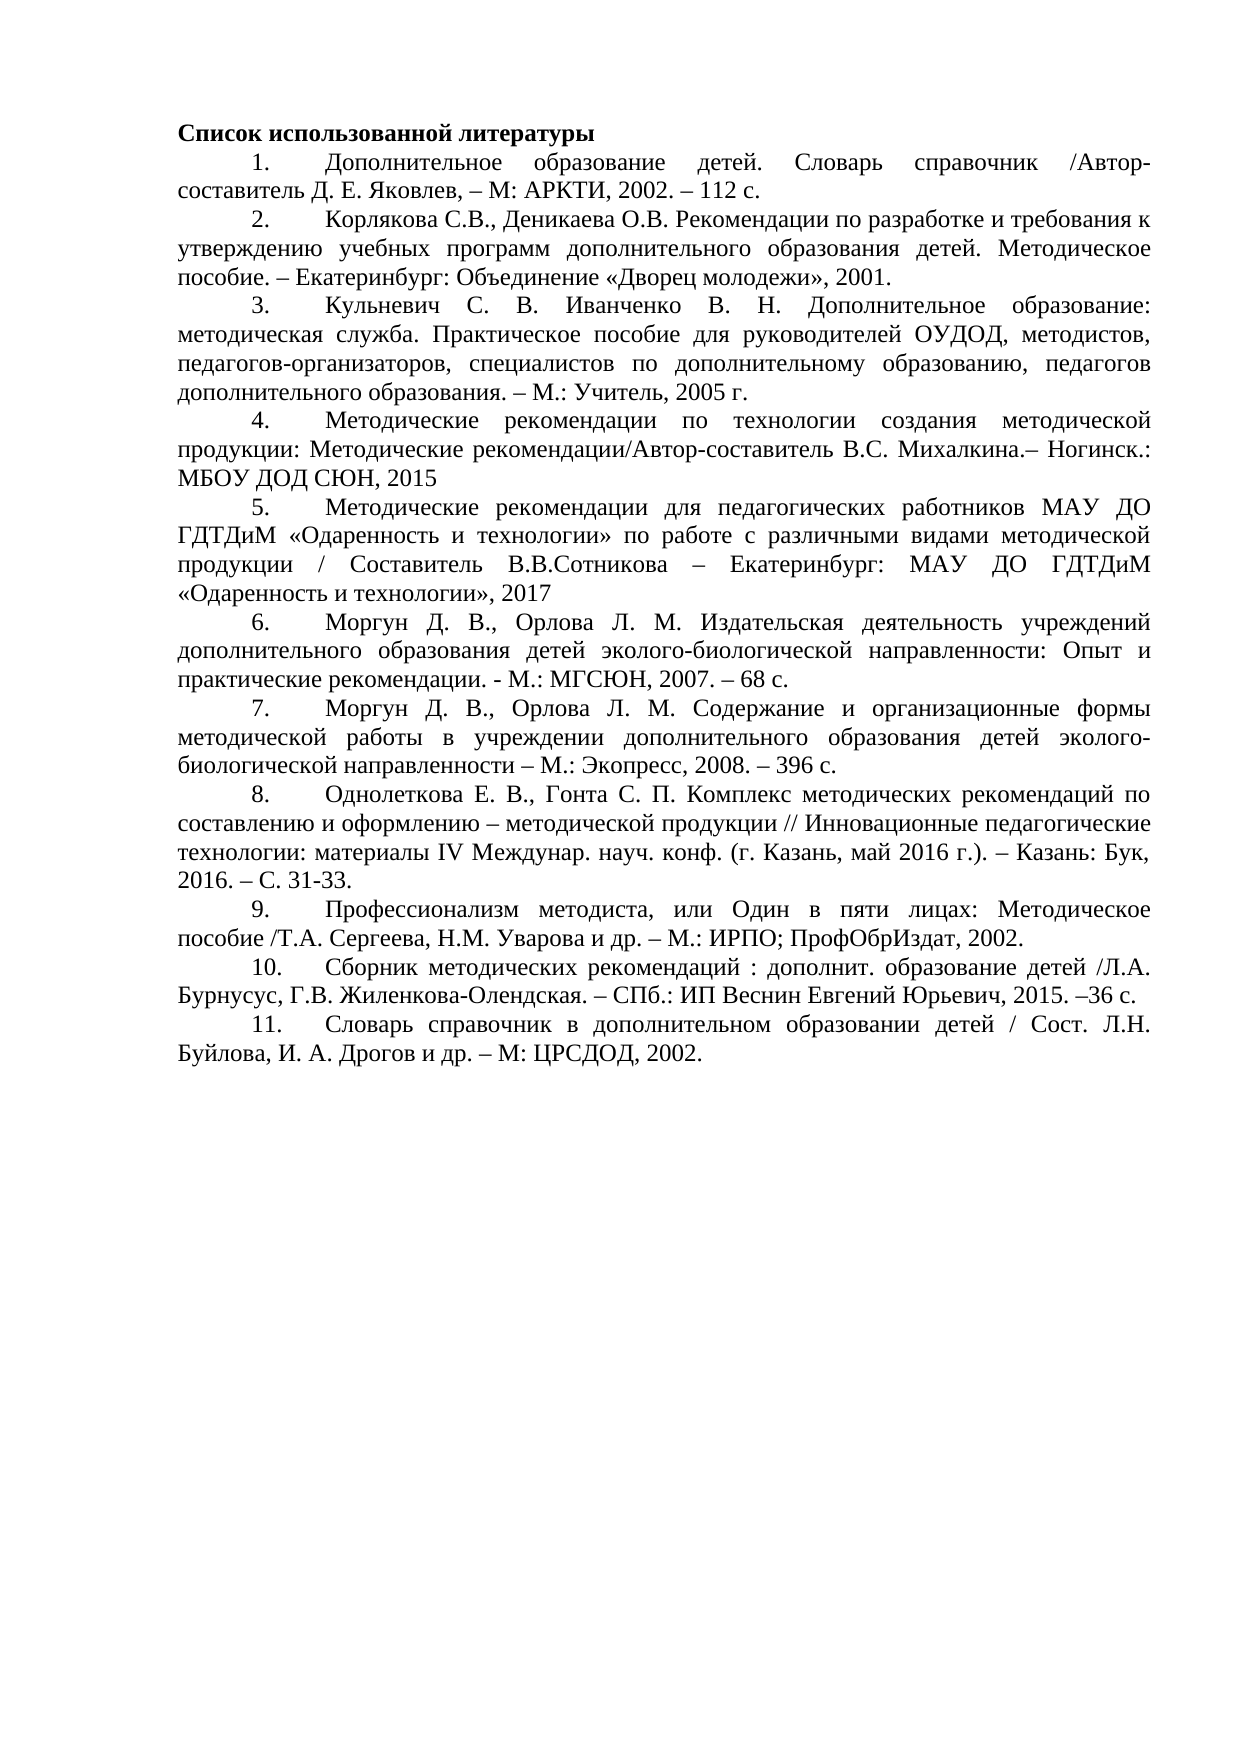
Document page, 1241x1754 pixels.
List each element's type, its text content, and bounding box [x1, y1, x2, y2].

list Однолеткова Е. В., Гонта С. П. Комплекс методических рекомендаций по составлению и оформлению – методической продукции // Инновационные педагогические технологии: материалы IV Междунар. науч. конф. (г. Казань, май 2016 г.). – Казань: Бук, 2016. – С. 31-33. [177, 779, 1152, 894]
list Дополнительное образование детей. Словарь справочник /Автор-составитель Д. Е. Яковлев, – М: АРКТИ, 2002. – 112 с. [177, 147, 1152, 204]
list Словарь справочник в дополнительном образовании детей / Сост. Л.Н. Буйлова, И. А. Дрогов и др. – М: ЦРСДОД, 2002. [177, 1009, 1152, 1067]
list Кульневич С. В. Иванченко В. Н. Дополнительное образование: методическая служба. Практическое пособие для руководителей ОУДОД, методистов, педагогов-организаторов, специалистов по дополнительному образованию, педагогов дополнительного образования. – М.: Учитель, 2005 г. [177, 291, 1152, 406]
list Корлякова С.В., Деникаева О.В. Рекомендации по разработке и требования к утверждению учебных программ дополнительного образования детей. Методическое пособие. – Екатеринбург: Объединение «Дворец молодежи», 2001. [177, 204, 1152, 291]
text Список использованной литературы [177, 118, 1152, 147]
list Моргун Д. В., Орлова Л. М. Издательская деятельность учреждений дополнительного образования детей эколого-биологической направленности: Опыт и практические рекомендации. - М.: МГСЮН, 2007. – 68 с. [177, 607, 1152, 693]
list Методические рекомендации по технологии создания методической продукции: Методические рекомендации/Автор-составитель В.С. Михалкина.– Ногинск.: МБОУ ДОД СЮН, 2015 [177, 406, 1152, 492]
list Сборник методических рекомендаций : дополнит. образование детей /Л.А. Бурнусус, Г.В. Жиленкова-Олендская. – СПб.: ИП Веснин Евгений Юрьевич, 2015. –36 с. [177, 952, 1152, 1009]
list Моргун Д. В., Орлова Л. М. Содержание и организационные формы методической работы в учреждении дополнительного образования детей эколого-биологической направленности – М.: Экопресс, 2008. – 396 с. [177, 693, 1152, 779]
list Методические рекомендации для педагогических работников МАУ ДО ГДТДиМ «Одаренность и технологии» по работе с различными видами методической продукции / Составитель В.В.Сотникова – Екатеринбург: МАУ ДО ГДТДиМ «Одаренность и технологии», 2017 [177, 492, 1152, 607]
list Профессионализм методиста, или Один в пяти лицах: Методическое пособие /Т.А. Сергеева, Н.М. Уварова и др. – М.: ИРПО; ПрофОбрИздат, 2002. [177, 894, 1152, 952]
